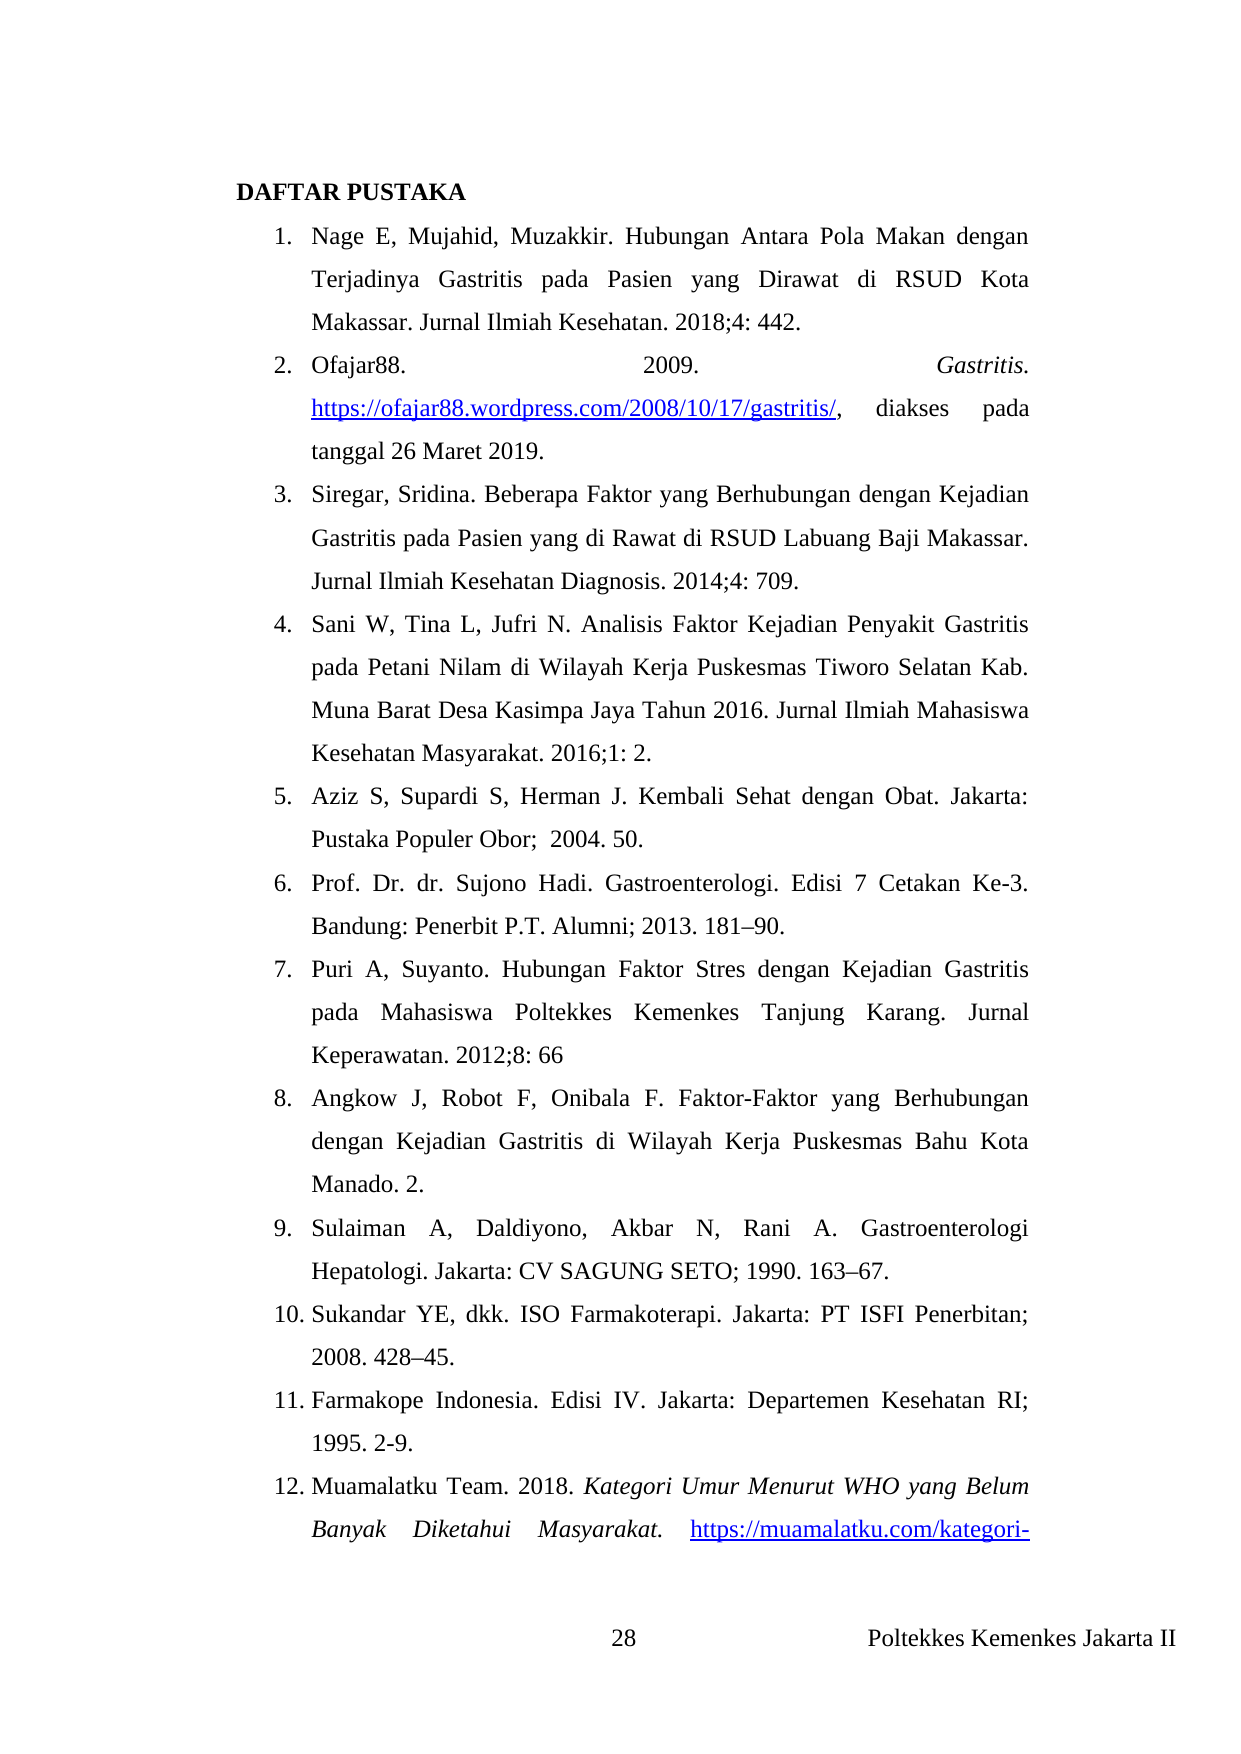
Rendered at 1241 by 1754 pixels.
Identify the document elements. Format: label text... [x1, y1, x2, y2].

text DAFTAR PUSTAKA [236, 177, 1029, 206]
list Angkow J, Robot F, Onibala F. Faktor-Faktor yang Berhubungan dengan Kejadian Gastritis di Wilayah Kerja Puskesmas Bahu Kota Manado. 2. [274, 1083, 1029, 1198]
list Sukandar YE, dkk. ISO Farmakoterapi. Jakarta: PT ISFI Penerbitan; 2008. 428–45. [274, 1299, 1029, 1371]
list Sulaiman A, Daldiyono, Akbar N, Rani A. Gastroenterologi Hepatologi. Jakarta: CV SAGUNG SETO; 1990. 163–67. [274, 1213, 1029, 1284]
list Aziz S, Supardi S, Herman J. Kembali Sehat dengan Obat. Jakarta: Pustaka Populer Obor; 2004. 50. [274, 781, 1029, 853]
list Sani W, Tina L, Jufri N. Analisis Faktor Kejadian Penyakit Gastritis pada Petani Nilam di Wilayah Kerja Puskesmas Tiworo Selatan Kab. Muna Barat Desa Kasimpa Jaya Tahun 2016. Jurnal Ilmiah Mahasiswa Kesehatan Masyarakat. 2016;1: 2. [274, 609, 1029, 767]
list Prof. Dr. dr. Sujono Hadi. Gastroenterologi. Edisi 7 Cetakan Ke-3. Bandung: Penerbit P.T. Alumni; 2013. 181–90. [274, 868, 1029, 939]
list Siregar, Sridina. Beberapa Faktor yang Berhubungan dengan Kejadian Gastritis pada Pasien yang di Rawat di RSUD Labuang Baji Makassar. Jurnal Ilmiah Kesehatan Diagnosis. 2014;4: 709. [274, 479, 1029, 594]
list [274, 1471, 1029, 1543]
list Puri A, Suyanto. Hubungan Faktor Stres dengan Kejadian Gastritis pada Mahasiswa Poltekkes Kemenkes Tanjung Karang. Jurnal Keperawatan. 2012;8: 66 [274, 954, 1029, 1069]
list Ofajar88. 2009. Gastritis. https://ofajar88.wordpress.com/2008/10/17/gastritis/, diakses pada tanggal 26 Maret 2019. [274, 350, 1029, 465]
list Farmakope Indonesia. Edisi IV. Jakarta: Departemen Kesehatan RI; 1995. 2-9. [274, 1385, 1029, 1457]
list Nage E, Mujahid, Muzakkir. Hubungan Antara Pola Makan dengan Terjadinya Gastritis pada Pasien yang Dirawat di RSUD Kota Makassar. Jurnal Ilmiah Kesehatan. 2018;4: 442. [274, 221, 1029, 336]
